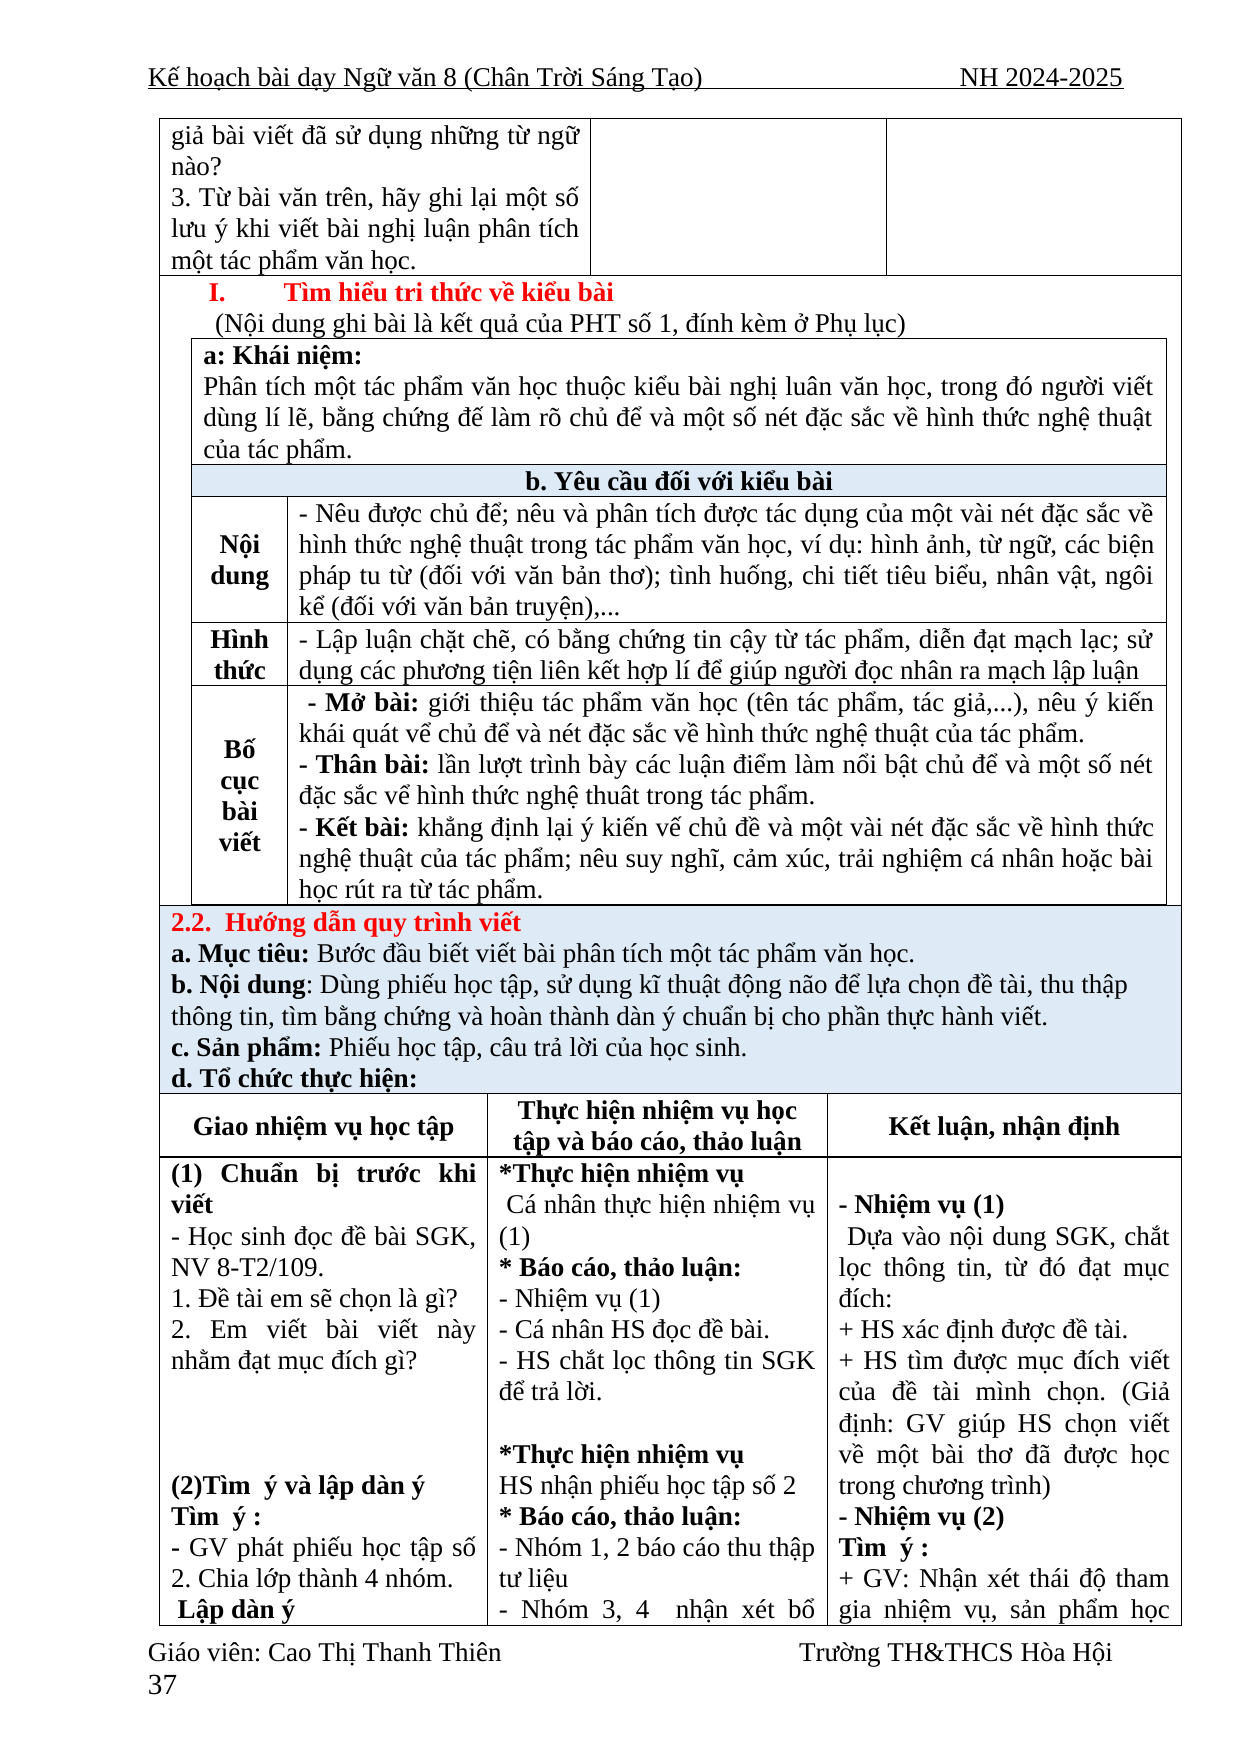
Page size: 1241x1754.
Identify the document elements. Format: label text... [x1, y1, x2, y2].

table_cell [160, 1158, 487, 1625]
table_cell Giao nhiệm vụ học tập [160, 1094, 487, 1156]
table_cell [488, 1158, 827, 1625]
table_cell Kết luận, nhận định [828, 1094, 1181, 1156]
table_cell Tìm hiểu tri thức về kiểu bài (Nội dung ghi bài là kết quả của PHT số 1, đính kèm ở Phụ lục) [160, 276, 1181, 905]
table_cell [591, 119, 886, 275]
table_cell 2.2. Hướng dẫn quy trình viết a. Mục tiêu: Bước đầu biết viết bài phân tích một tác phẩm văn học. b. Nội dung: Dùng phiếu học tập, sử dụng kĩ thuật động não để lựa chọn đề tài, thu thập thông tin, tìm bằng chứng và hoàn thành dàn ý chuẩn bị cho phần thực hành viết. c. Sản phẩm: Phiếu học tập, câu trả lời của học sinh. d. Tổ chức thực hiện: [160, 906, 1181, 1093]
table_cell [160, 119, 590, 275]
table_cell Thực hiện nhiệm vụ học tập và báo cáo, thảo luận [488, 1094, 827, 1156]
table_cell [887, 119, 1181, 275]
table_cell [828, 1158, 1181, 1625]
